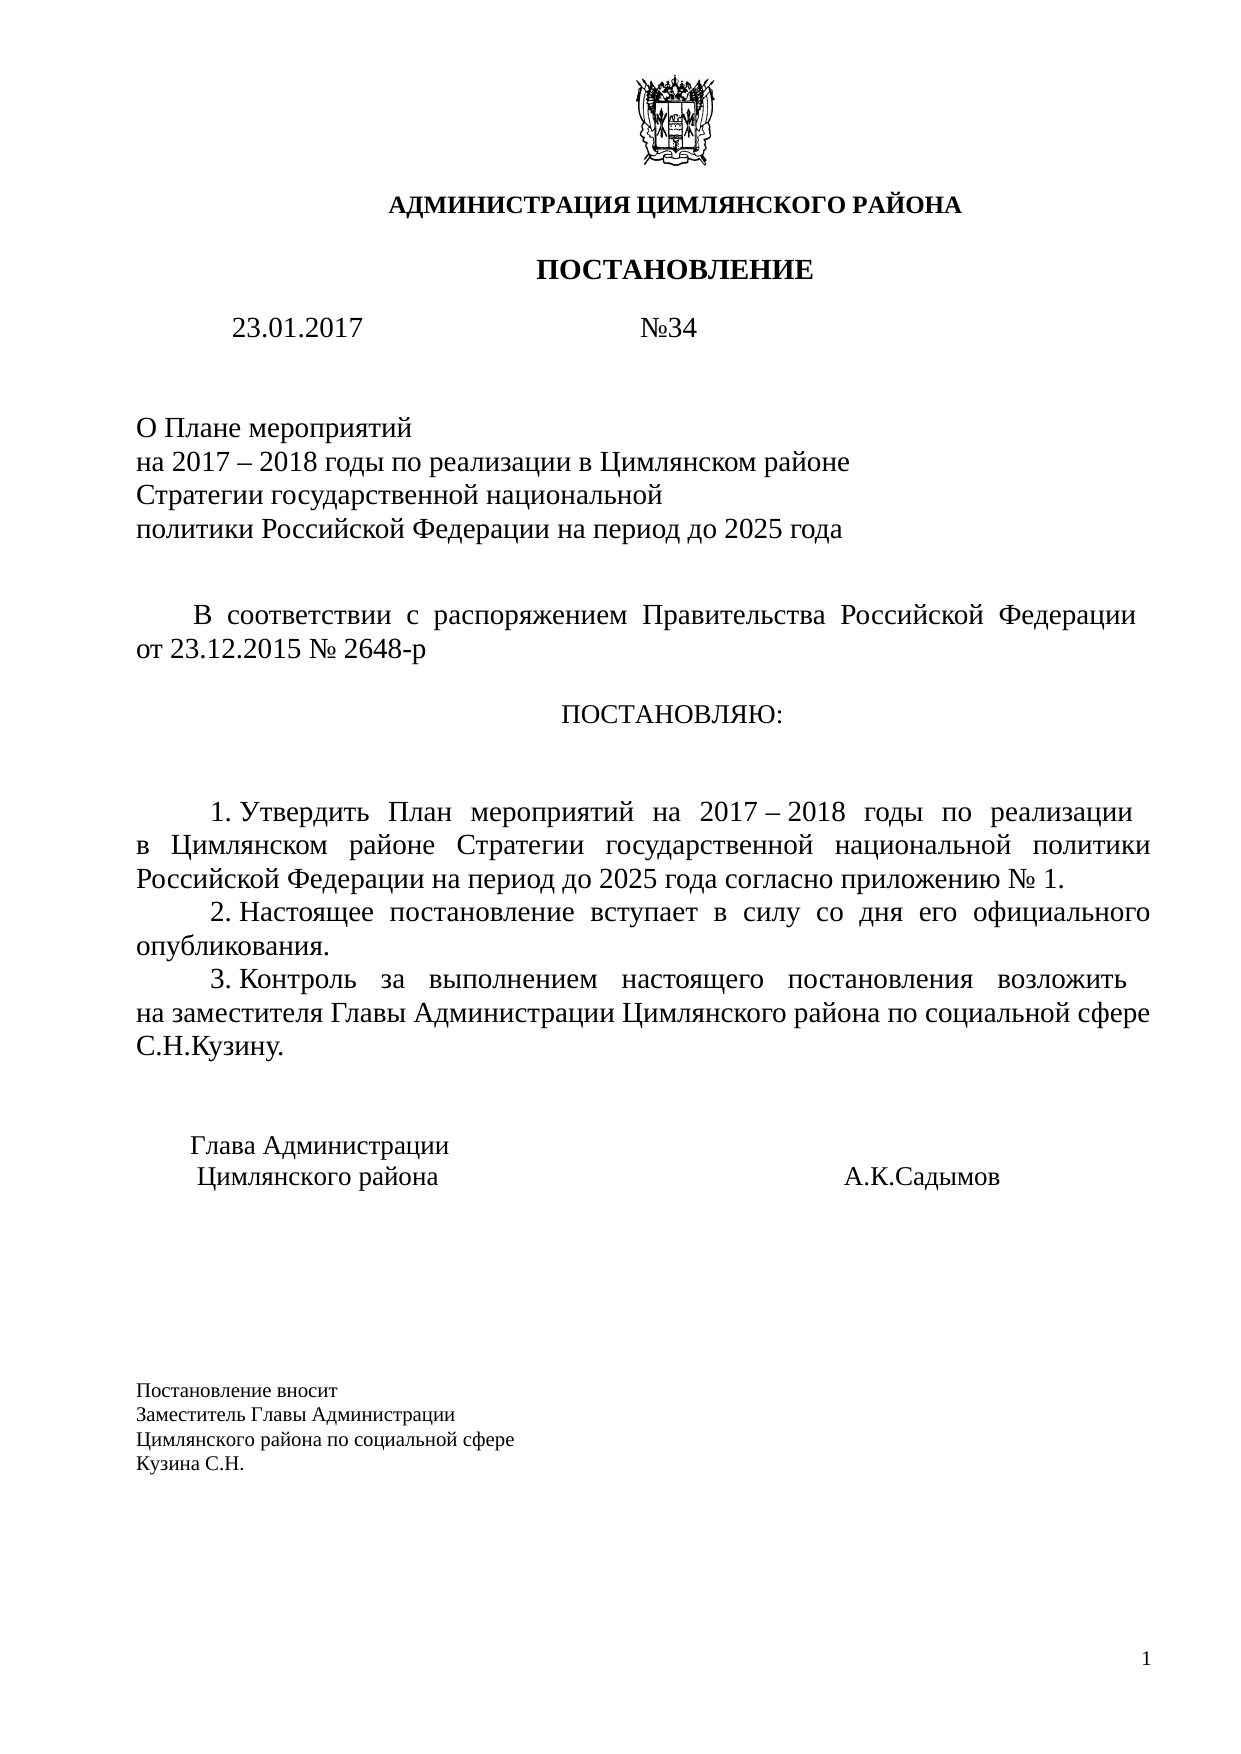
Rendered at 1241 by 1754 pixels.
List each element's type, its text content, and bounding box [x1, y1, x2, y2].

text Кузина С.Н. [136, 1451, 1152, 1474]
text О Плане мероприятий на 2017 – 2018 годы по реализации в Цимлянском районе [136, 410, 1152, 477]
text Глава Администрации [136, 1129, 1152, 1160]
text Постановление вносит [136, 1378, 1152, 1402]
text Стратегии государственной национальной политики Российской Федерации на период до 2025 года [136, 477, 1152, 544]
text Заместитель Главы Администрации [136, 1402, 1152, 1426]
text ПОСТАНОВЛЯЮ: [136, 698, 1152, 729]
text администрациЯ Цимлянского района [136, 190, 1214, 219]
text В соответствии с распоряжением Правительства Российской Федерации от 23.12.2015 № 2648-р [136, 597, 1152, 664]
text Цимлянского района А.К.Садымов [136, 1160, 1152, 1191]
text 23.01.2017 №34 [136, 310, 1152, 343]
text 2. Настоящее постановление вступает в силу со дня его официального опубликования. [136, 894, 1152, 961]
picture [635, 73, 716, 167]
text 3. Контроль за выполнением настоящего постановления возложить на заместителя Главы Администрации Цимлянского района по социальной сфере С.Н.Кузину. [136, 961, 1152, 1062]
text ПОСТАНОВЛЕНИЕ [136, 252, 1214, 286]
text Цимлянского района по социальной сфере [136, 1426, 1152, 1451]
text 1. Утвердить План мероприятий на 2017 – 2018 годы по реализации в Цимлянском районе Стратегии государственной национальной политики Российской Федерации на период до 2025 года согласно приложению № 1. [136, 794, 1152, 894]
